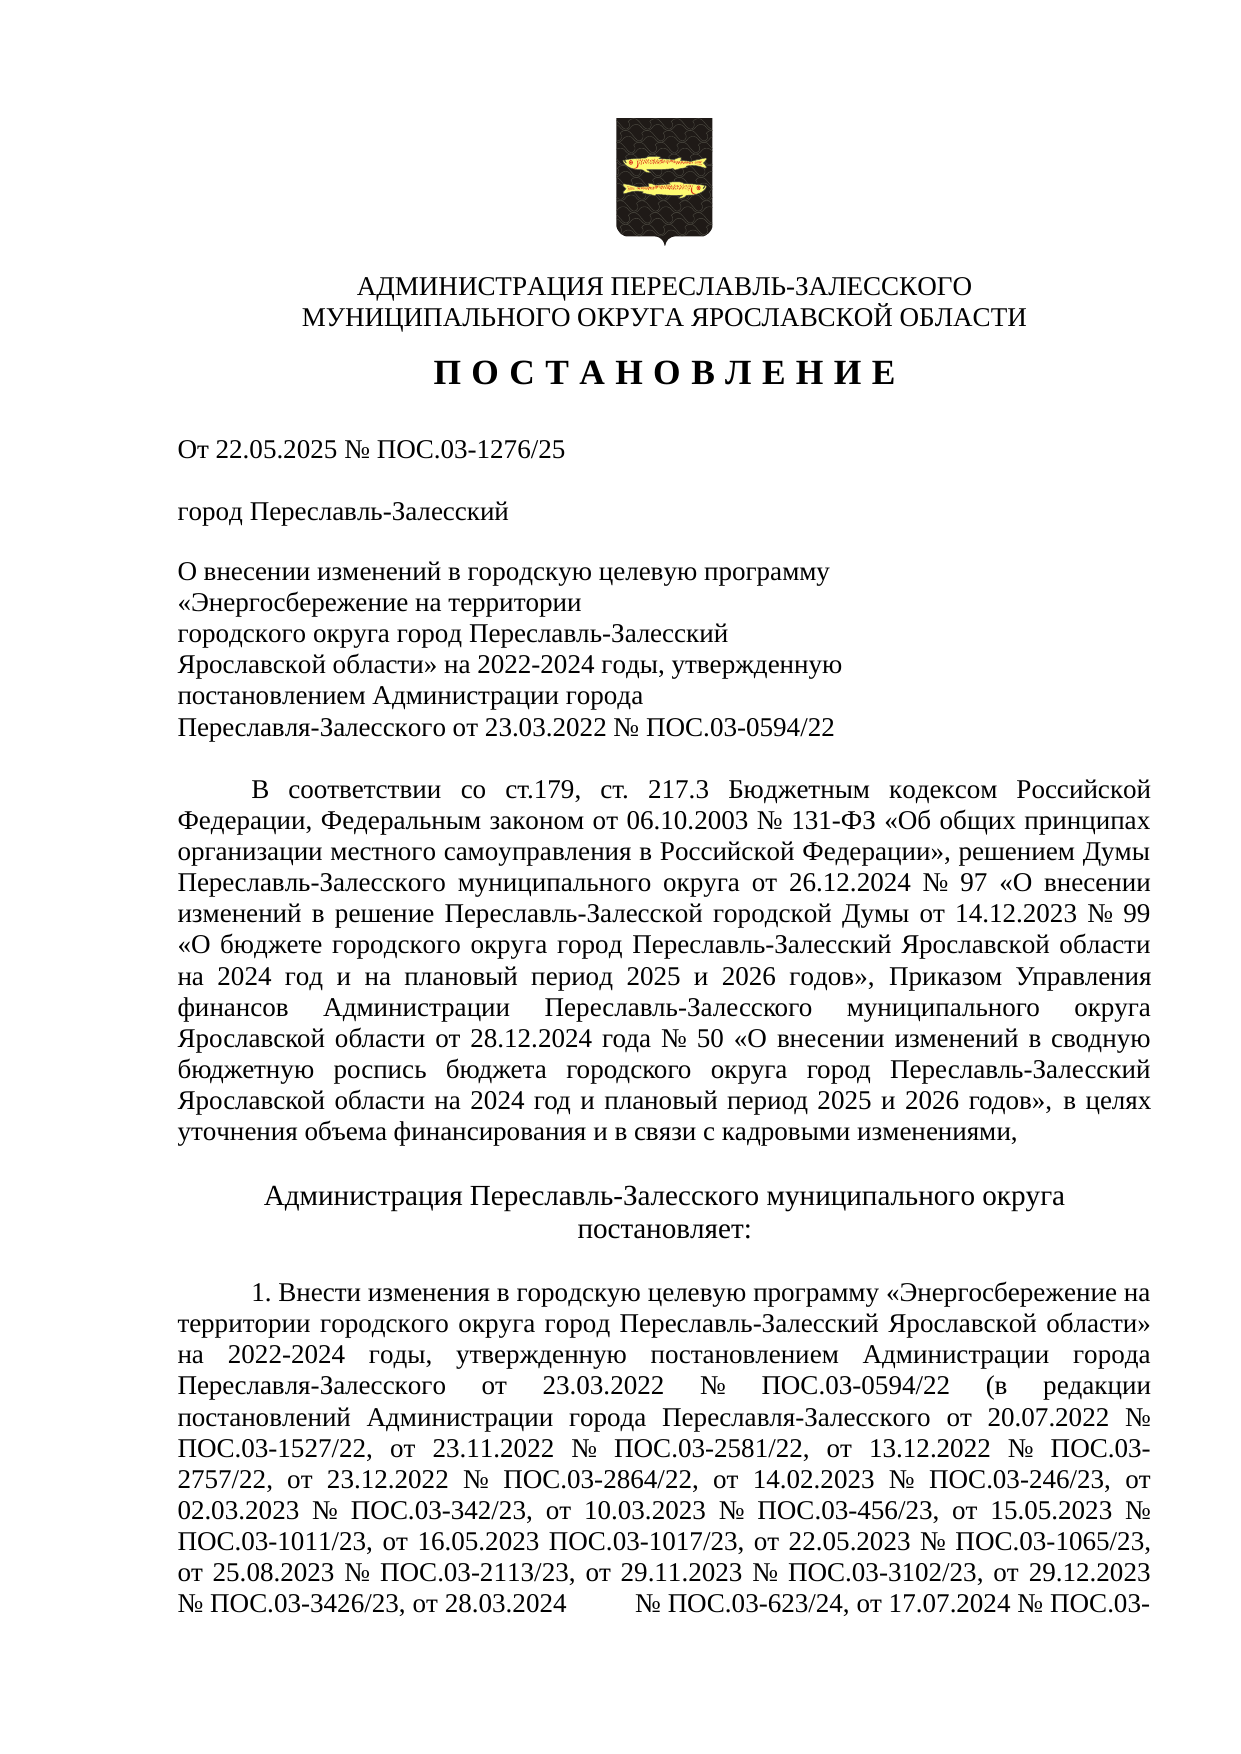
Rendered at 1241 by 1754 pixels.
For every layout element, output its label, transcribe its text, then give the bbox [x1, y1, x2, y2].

text От 22.05.2025 № ПОС.03-1276/25 [177, 433, 1152, 464]
text городского округа город Переславль-Залесский [177, 617, 1152, 648]
text Переславля-Залесского от 23.03.2022 № ПОС.03-0594/22 [177, 711, 1152, 742]
text постановлением Администрации города [177, 679, 1152, 711]
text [177, 1276, 1152, 1619]
text О внесении изменений в городскую целевую программу [177, 555, 1152, 586]
text ПОСТАНОВЛЕНИЕ [177, 351, 1152, 392]
text МУНИЦИПАЛЬНОГО ОКРУГА ЯРОСЛАВСКОЙ ОБЛАСТИ [177, 301, 1152, 332]
text Ярославской области» на 2022-2024 годы, утвержденную [177, 648, 1152, 679]
text Администрация Переславль-Залесского муниципального округа постановляет: [177, 1178, 1152, 1245]
text «Энергосбережение на территории [177, 586, 1152, 617]
text В соответствии со ст.179, ст. 217.3 Бюджетным кодексом Российской Федерации, Федеральным законом от 06.10.2003 № 131-ФЗ «Об общих принципах организации местного самоуправления в Российской Федерации», решением Думы Переславль-Залесского муниципального округа от 26.12.2024 № 97 «О внесении изменений в решение Переславль-Залесской городской Думы от 14.12.2023 № 99 «О бюджете городского округа город Переславль-Залесский Ярославской области на 2024 год и на плановый период 2025 и 2026 годов», Приказом Управления финансов Администрации Переславль-Залесского муниципального округа Ярославской области от 28.12.2024 года № 50 «О внесении изменений в сводную бюджетную роспись бюджета городского округа город Переславль-Залесский Ярославской области на 2024 год и плановый период 2025 и 2026 годов», в целях уточнения объема финансирования и в связи с кадровыми изменениями, [177, 773, 1152, 1147]
text АДМИНИСТРАЦИЯ ПЕРЕСЛАВЛЬ-ЗАЛЕССКОГО [177, 269, 1152, 301]
text город Переславль-Залесский [177, 495, 1152, 526]
